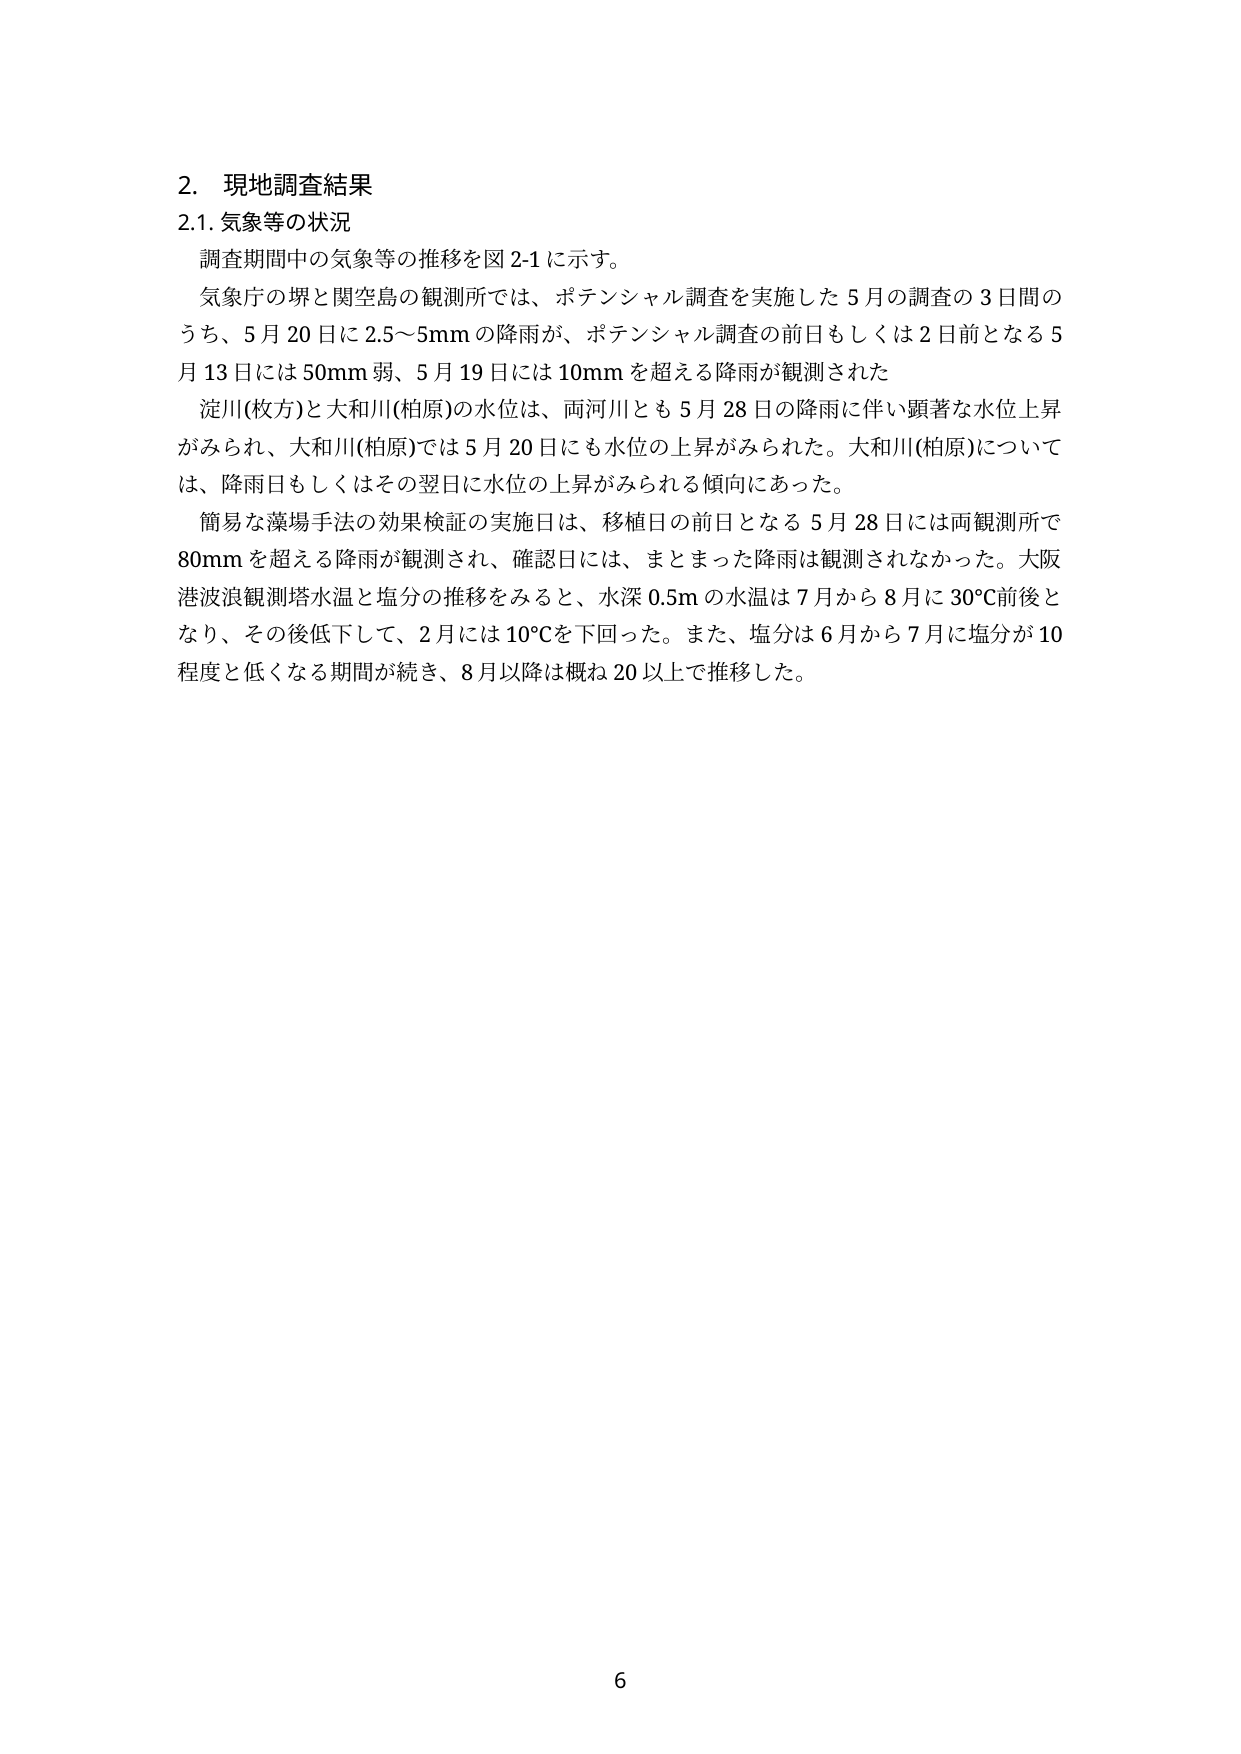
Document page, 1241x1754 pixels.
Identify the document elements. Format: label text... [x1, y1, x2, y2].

text 淀川(枚方)と大和川(柏原)の水位は、両河川とも5月28日の降雨に伴い顕著な水位上昇がみられ、大和川(柏原)では5月20日にも水位の上昇がみられた。大和川(柏原)については、降雨日もしくはその翌日に水位の上昇がみられる傾向にあった。 [177, 389, 1063, 502]
text 調査期間中の気象等の推移を図2-1に示す。 [177, 239, 1063, 277]
text 気象庁の堺と関空島の観測所では、ポテンシャル調査を実施した5月の調査の3日間のうち、5月20日に2.5～5mmの降雨が、ポテンシャル調査の前日もしくは2日前となる5月13日には50mm弱、5月19日には10mmを超える降雨が観測された [177, 277, 1063, 389]
text 簡易な藻場手法の効果検証の実施日は、移植日の前日となる5月28日には両観測所で80mmを超える降雨が観測され、確認日には、まとまった降雨は観測されなかった。大阪港波浪観測塔水温と塩分の推移をみると、水深0.5mの水温は7月から8月に30℃前後となり、その後低下して、2月には10℃を下回った。また、塩分は6月から7月に塩分が10程度と低くなる期間が続き、8月以降は概ね20以上で推移した。 [177, 502, 1063, 689]
subtitle 現地調査結果 [177, 164, 1063, 202]
subtitle 2.1. 気象等の状況 [177, 202, 1063, 239]
